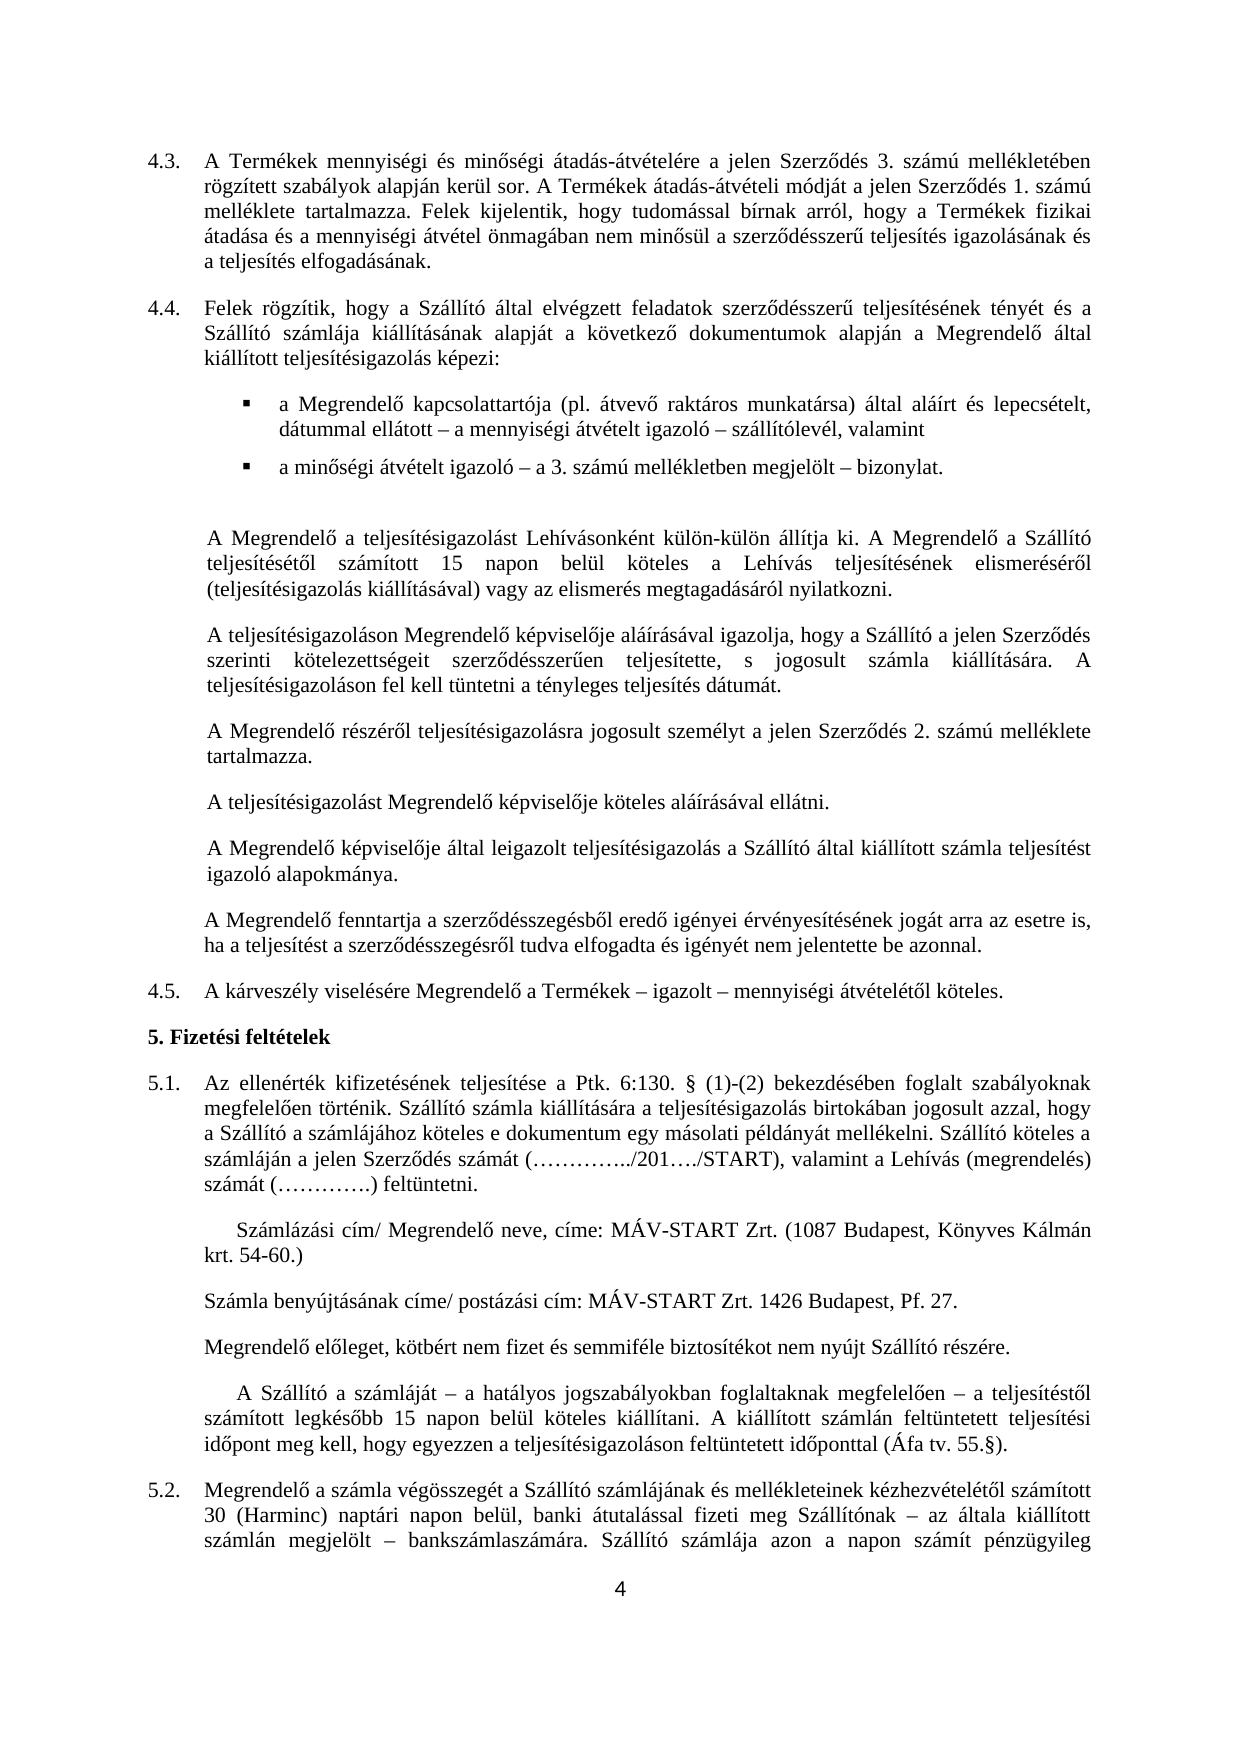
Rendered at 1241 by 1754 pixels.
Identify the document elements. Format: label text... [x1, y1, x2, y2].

text 4.5. A kárveszély viselésére Megrendelő a Termékek – igazolt – mennyiségi átvételétől köteles. [148, 978, 1093, 1003]
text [148, 1477, 1093, 1552]
text Megrendelő előleget, kötbért nem fizet és semmiféle biztosítékot nem nyújt Szállító részére. [148, 1334, 1093, 1359]
text Számlázási cím/ Megrendelő neve, címe: MÁV-START Zrt. (1087 Budapest, Könyves Kálmán krt. 54-60.) [148, 1217, 1093, 1267]
text A teljesítésigazoláson Megrendelő képviselője aláírásával igazolja, hogy a Szállító a jelen Szerződés szerinti kötelezettségeit szerződésszerűen teljesítette, s jogosult számla kiállítására. A teljesítésigazoláson fel kell tüntetni a tényleges teljesítés dátumát. [207, 622, 1093, 697]
text A Szállító a számláját – a hatályos jogszabályokban foglaltaknak megfelelően – a teljesítéstől számított legkésőbb 15 napon belül köteles kiállítani. A kiállított számlán feltüntetett teljesítési időpont meg kell, hogy egyezzen a teljesítésigazoláson feltüntetett időponttal (Áfa tv. 55.§). [148, 1380, 1093, 1456]
text 5.1. Az ellenérték kifizetésének teljesítése a Ptk. 6:130. § (1)-(2) bekezdésében foglalt szabályoknak megfelelően történik. Szállító számla kiállítására a teljesítésigazolás birtokában jogosult azzal, hogy a Szállító a számlájához köteles e dokumentum egy másolati példányát mellékelni. Szállító köteles a számláján a jelen Szerződés számát (…………../201…./START), valamint a Lehívás (megrendelés) számát (………….) feltüntetni. [148, 1070, 1093, 1196]
text 4.4. Felek rögzítik, hogy a Szállító által elvégzett feladatok szerződésszerű teljesítésének tényét és a Szállító számlája kiállításának alapját a következő dokumentumok alapján a Megrendelő által kiállított teljesítésigazolás képezi: [148, 294, 1093, 370]
text A teljesítésigazolást Megrendelő képviselője köteles aláírásával ellátni. [207, 789, 1093, 814]
text 4.3. A Termékek mennyiségi és minőségi átadás-átvételére a jelen Szerződés 3. számú mellékletében rögzített szabályok alapján kerül sor. A Termékek átadás-átvételi módját a jelen Szerződés 1. számú melléklete tartalmazza. Felek kijelentik, hogy tudomással bírnak arról, hogy a Termékek fizikai átadása és a mennyiségi átvétel önmagában nem minősül a szerződésszerű teljesítés igazolásának és a teljesítés elfogadásának. [148, 148, 1093, 274]
text A Megrendelő a teljesítésigazolást Lehívásonként külön-külön állítja ki. A Megrendelő a Szállító teljesítésétől számított 15 napon belül köteles a Lehívás teljesítésének elismeréséről (teljesítésigazolás kiállításával) vagy az elismerés megtagadásáról nyilatkozni. [207, 525, 1093, 601]
text A Megrendelő képviselője által leigazolt teljesítésigazolás a Szállító által kiállított számla teljesítést igazoló alapokmánya. [207, 835, 1093, 886]
list a Megrendelő kapcsolattartója (pl. átvevő raktáros munkatársa) által aláírt és lepecsételt, dátummal ellátott – a mennyiségi átvételt igazoló – szállítólevél, valamint [241, 391, 1093, 441]
text A Megrendelő részéről teljesítésigazolásra jogosult személyt a jelen Szerződés 2. számú melléklete tartalmazza. [207, 718, 1093, 768]
text Számla benyújtásának címe/ postázási cím: MÁV-START Zrt. 1426 Budapest, Pf. 27. [148, 1288, 1093, 1313]
text A Megrendelő fenntartja a szerződésszegésből eredő igényei érvényesítésének jogát arra az esetre is, ha a teljesítést a szerződésszegésről tudva elfogadta és igényét nem jelentette be azonnal. [204, 907, 1093, 957]
text 5. Fizetési feltételek [148, 1024, 1093, 1049]
list a minőségi átvételt igazoló – a 3. számú mellékletben megjelölt – bizonylat. [241, 454, 1093, 479]
